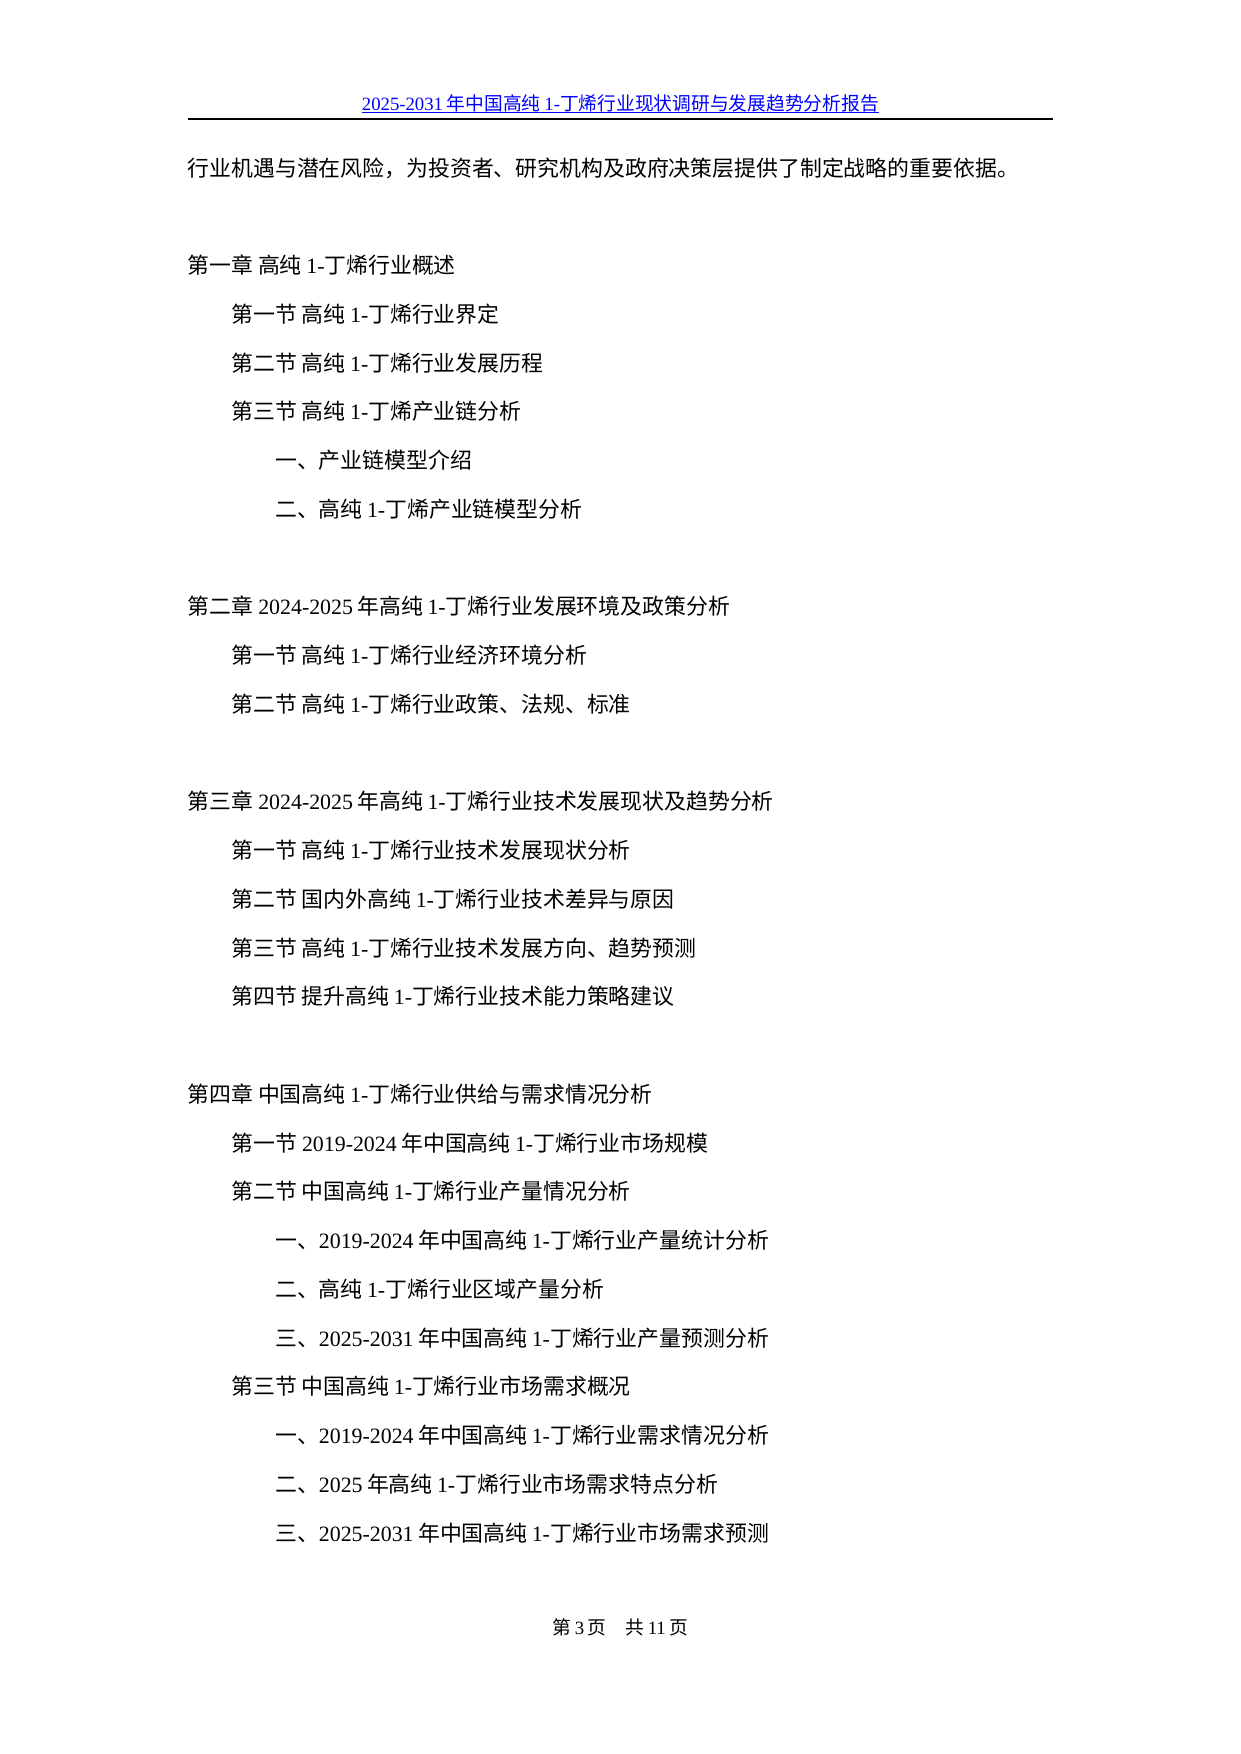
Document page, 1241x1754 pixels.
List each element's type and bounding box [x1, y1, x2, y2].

text [187, 150, 1053, 1548]
